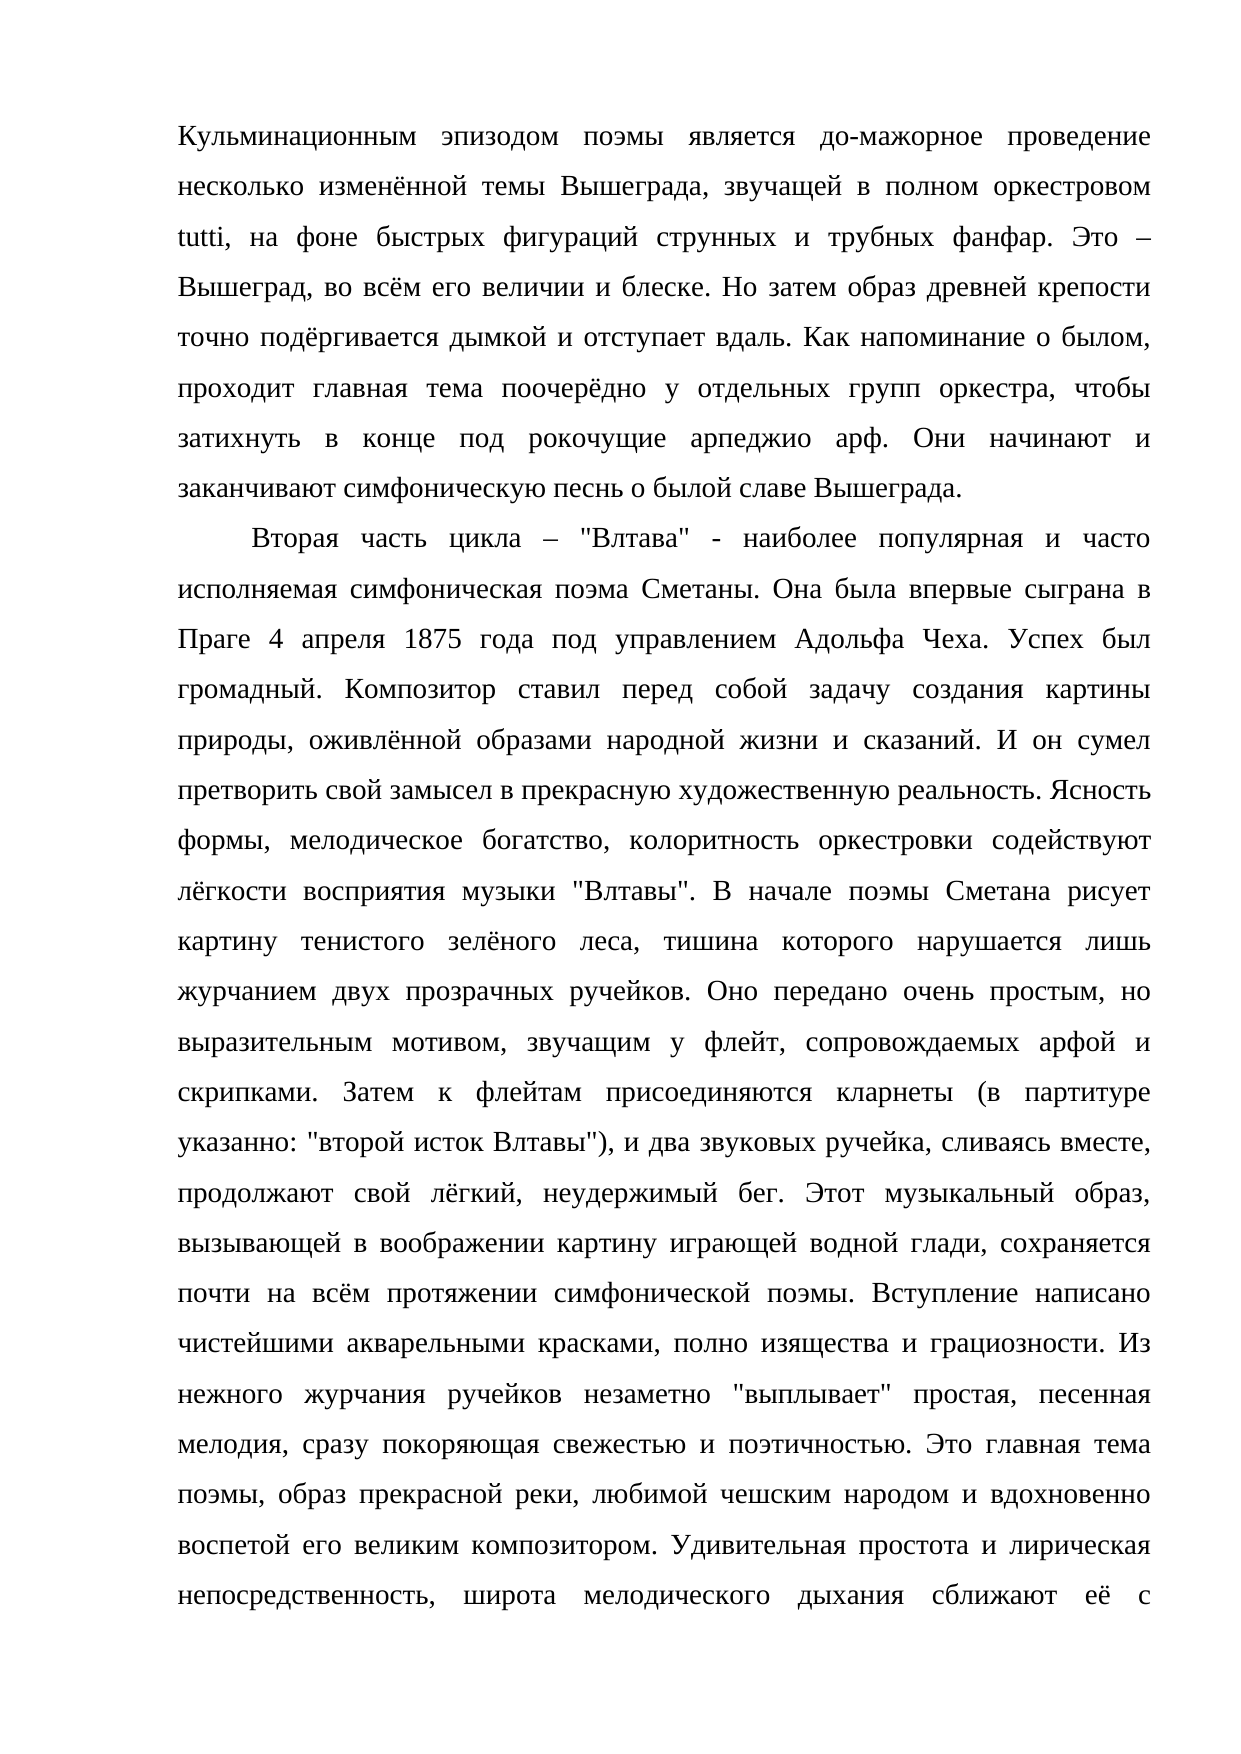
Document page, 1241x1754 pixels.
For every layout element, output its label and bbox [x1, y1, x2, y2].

text [177, 521, 1152, 1611]
text [177, 118, 1152, 504]
